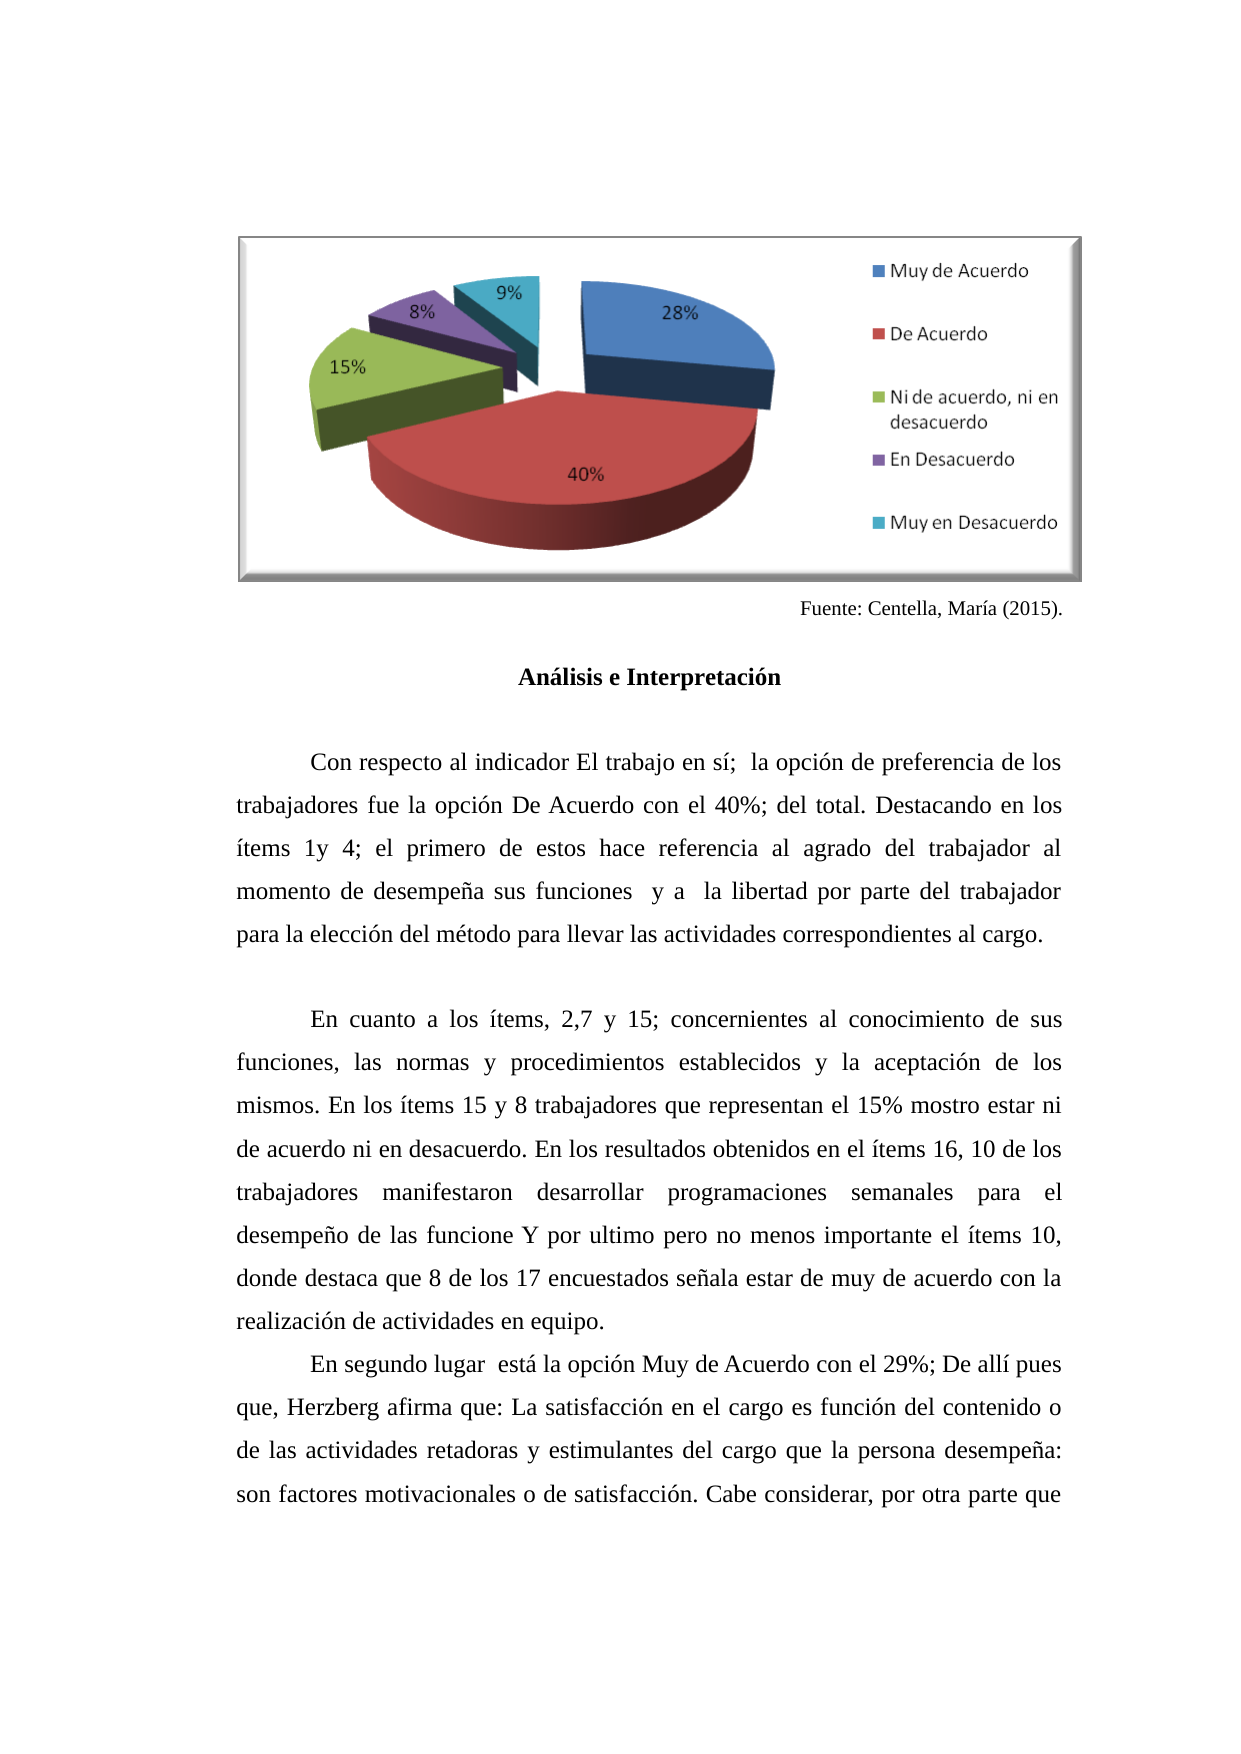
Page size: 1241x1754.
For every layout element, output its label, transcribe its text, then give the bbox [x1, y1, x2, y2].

text Análisis e Interpretación [236, 662, 1063, 690]
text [236, 1349, 1063, 1507]
text Fuente: Centella, María (2015). [236, 596, 1063, 619]
text En cuanto a los ítems, 2,7 y 15; concernientes al conocimiento de sus funciones, las normas y procedimientos establecidos y la aceptación de los mismos. En los ítems 15 y 8 trabajadores que representan el 15% mostro estar ni de acuerdo ni en desacuerdo. En los resultados obtenidos en el ítems 16, 10 de los trabajadores manifestaron desarrollar programaciones semanales para el desempeño de las funcione Y por ultimo pero no menos importante el ítems 10, donde destaca que 8 de los 17 encuestados señala estar de muy de acuerdo con la realización de actividades en equipo. [236, 1004, 1063, 1335]
picture [236, 236, 1083, 582]
text Con respecto al indicador El trabajo en sí; la opción de preferencia de los trabajadores fue la opción De Acuerdo con el 40%; del total. Destacando en los ítems 1y 4; el primero de estos hace referencia al agrado del trabajador al momento de desempeña sus funciones y a la libertad por parte del trabajador para la elección del método para llevar las actividades correspondientes al cargo. [236, 747, 1063, 948]
